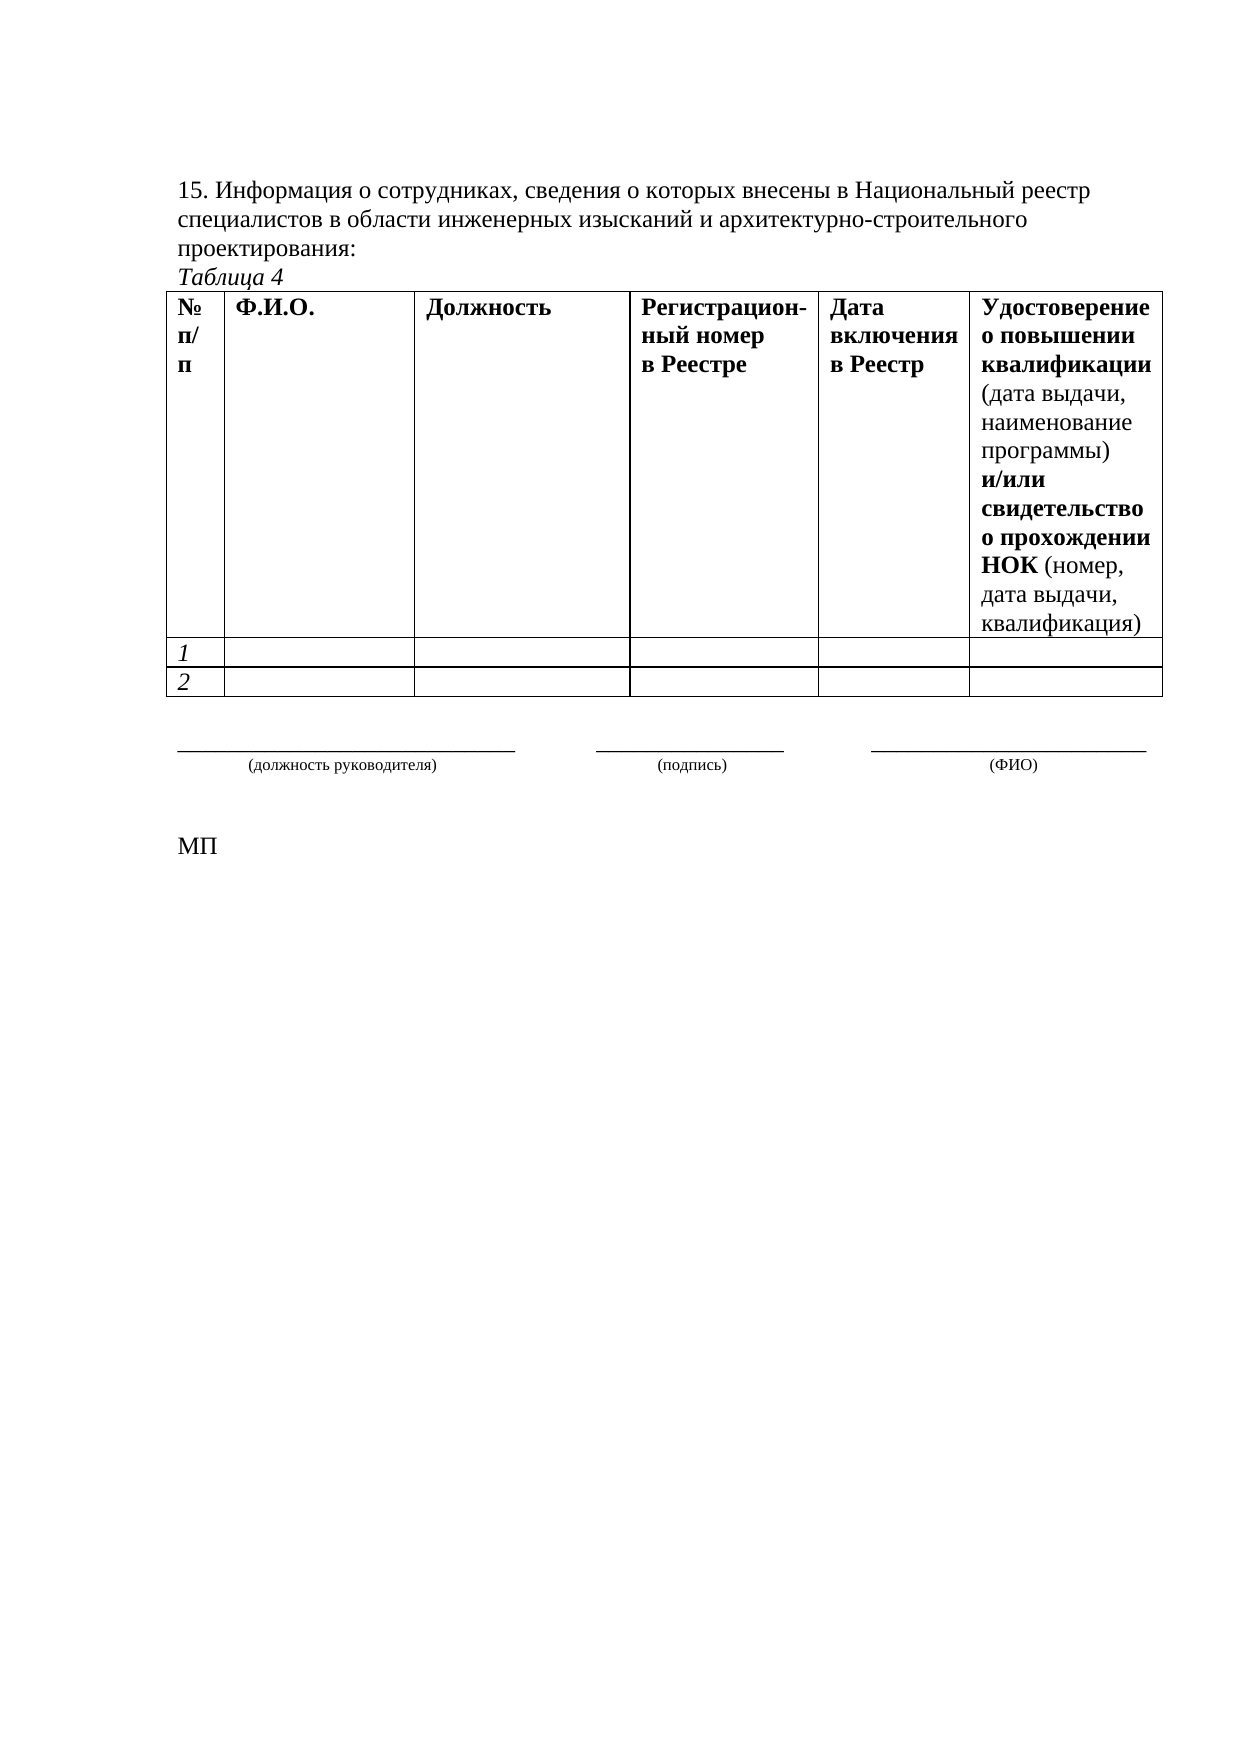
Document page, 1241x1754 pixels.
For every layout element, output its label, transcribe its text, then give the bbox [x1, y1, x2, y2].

table_cell [415, 638, 629, 666]
text Таблица 4 [177, 262, 1152, 291]
table_cell [225, 668, 414, 696]
table_cell [225, 638, 414, 666]
table_header Должность [415, 292, 629, 637]
table_header Удостоверение о повышении квалификации (дата выдачи, наименование программы) и/или свидетельство о прохождении НОК (номер, дата выдачи, квалификация) [970, 292, 1162, 637]
table_header Дата включения в Реестр [819, 292, 969, 637]
table_cell 2 [167, 668, 224, 696]
table_cell [631, 668, 818, 696]
table_cell [415, 668, 629, 696]
table_cell [631, 638, 818, 666]
text 15. Информация о сотрудниках, сведения о которых внесены в Национальный реестр специалистов в области инженерных изысканий и архитектурно-строительного проектирования: [177, 147, 1152, 262]
table_cell [970, 668, 1162, 696]
table_header Ф.И.О. [225, 292, 414, 637]
text (должность руководителя) (подпись) (ФИО) [177, 755, 1152, 774]
table_cell [819, 638, 969, 666]
table_cell 1 [167, 638, 224, 666]
text МП [177, 831, 1152, 860]
text ___________________________ _______________ ______________________ [177, 726, 1152, 755]
table_header № п/п [167, 292, 224, 637]
table_cell [819, 668, 969, 696]
table_cell [970, 638, 1162, 666]
table_header Регистрацион-ный номер в Реестре [631, 292, 818, 637]
